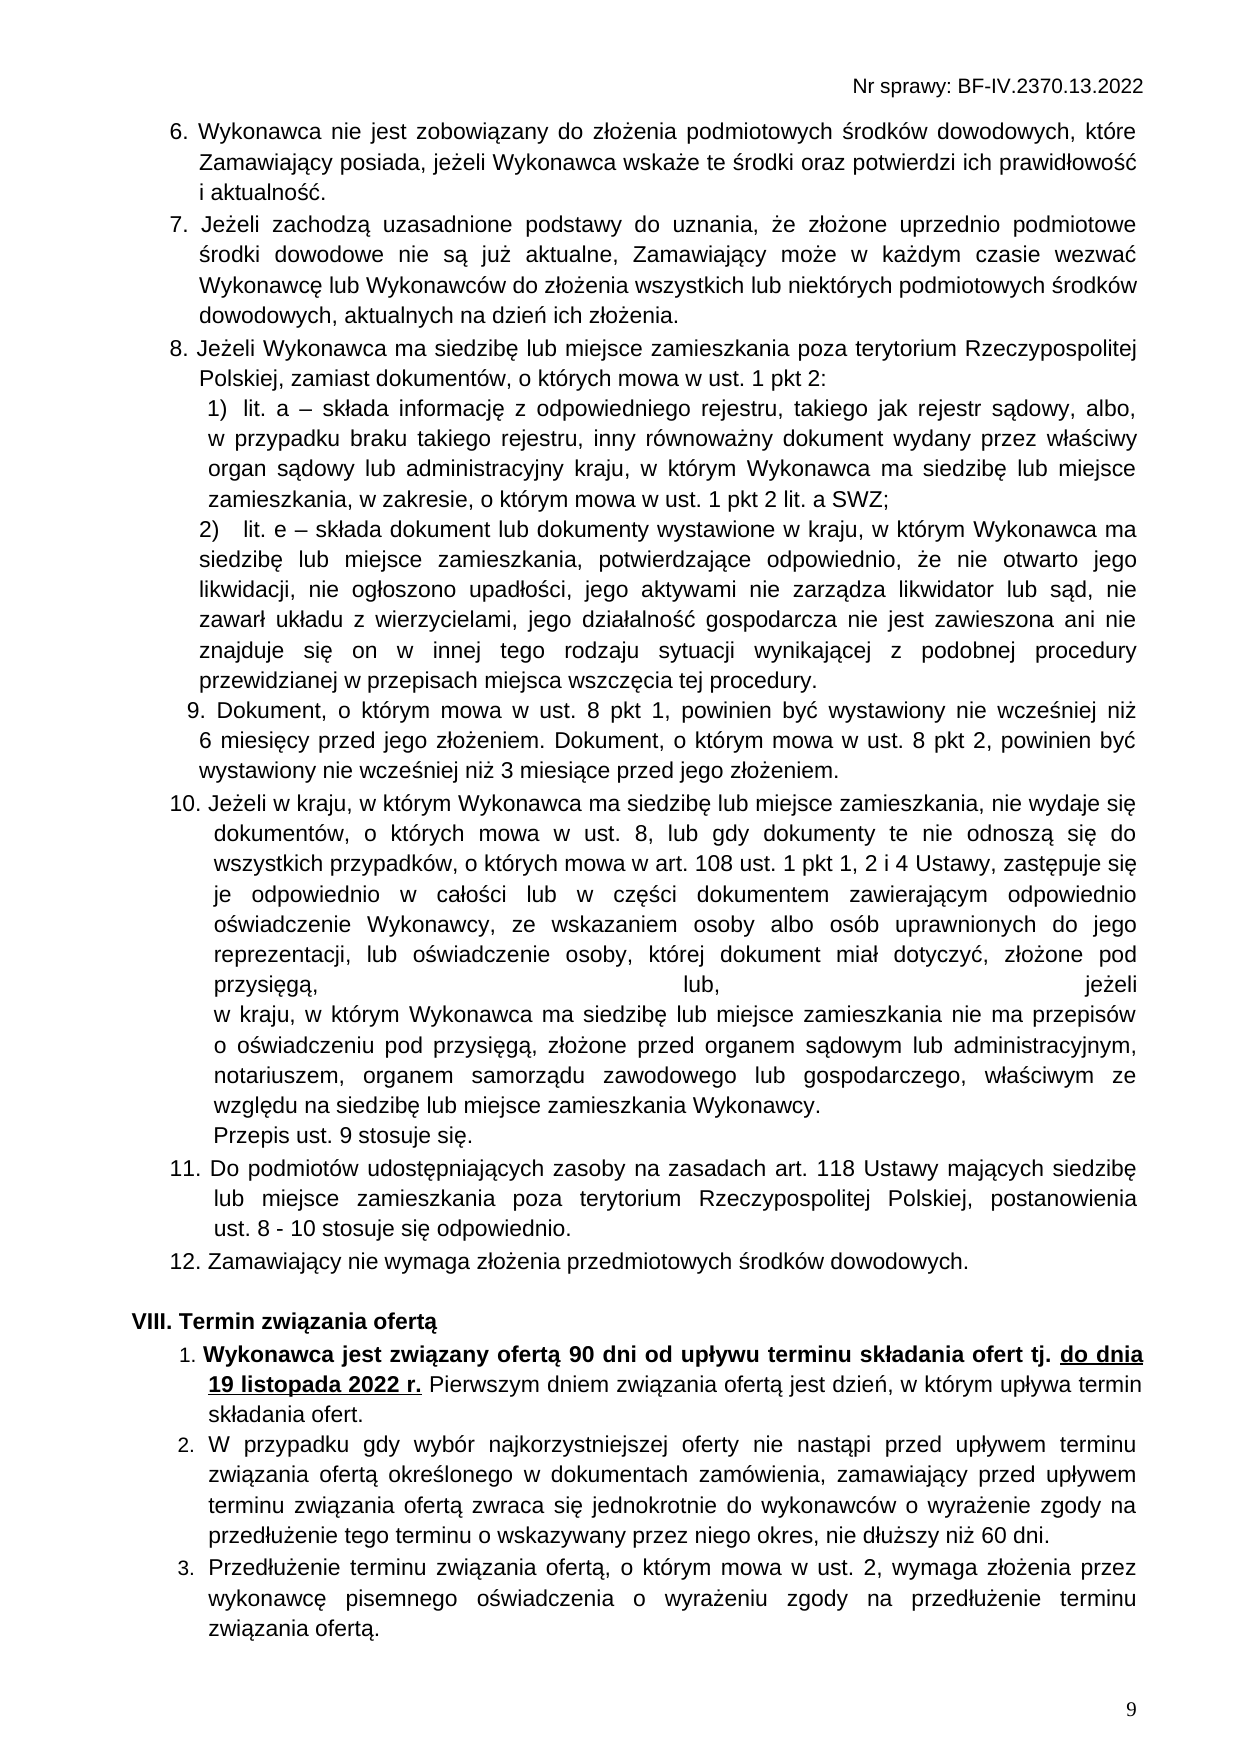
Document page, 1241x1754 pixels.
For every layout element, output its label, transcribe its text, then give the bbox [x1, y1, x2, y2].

list Przedłużenie terminu związania ofertą, o którym mowa w ust. 2, wymaga złożenia przez wykonawcę pisemnego oświadczenia o wyrażeniu zgody na przedłużenie terminu związania ofertą. [177, 1554, 1137, 1641]
text Przepis ust. 9 stosuje się. [207, 1122, 1137, 1149]
text 9. Dokument, o którym mowa w ust. 8 pkt 1, powinien być wystawiony nie wcześniej niż 6 miesięcy przed jego złożeniem. Dokument, o którym mowa w ust. 8 pkt 2, powinien być wystawiony nie wcześniej niż 3 miesiące przed jego złożeniem. [155, 697, 1137, 784]
list W przypadku gdy wybór najkorzystniejszej oferty nie nastąpi przed upływem terminu związania ofertą określonego w dokumentach zamówienia, zamawiający przed upływem terminu związania ofertą zwraca się jednokrotnie do wykonawców o wyrażenie zgody na przedłużenie tego terminu o wskazywany przez niego okres, nie dłuższy niż 60 dni. [177, 1431, 1137, 1548]
list Wykonawca jest związany ofertą 90 dni od upływu terminu składania ofert tj. do dnia 19 listopada 2022 r. Pierwszym dniem związania ofertą jest dzień, w którym upływa termin składania ofert. [179, 1341, 1143, 1427]
list lit. e – składa dokument lub dokumenty wystawione w kraju, w którym Wykonawca ma siedzibę lub miejsce zamieszkania, potwierdzające odpowiednio, że nie otwarto jego likwidacji, nie ogłoszono upadłości, jego aktywami nie zarządza likwidator lub sąd, nie zawarł układu z wierzycielami, jego działalność gospodarcza nie jest zawieszona ani nie znajduje się on w innej tego rodzaju sytuacji wynikającej z podobnej procedury przewidzianej w przepisach miejsca wszczęcia tej procedury. [199, 516, 1137, 693]
text 6. Wykonawca nie jest zobowiązany do złożenia podmiotowych środków dowodowych, które Zamawiający posiada, jeżeli Wykonawca wskaże te środki oraz potwierdzi ich prawidłowość i aktualność. [169, 118, 1137, 205]
text 12. Zamawiający nie wymaga złożenia przedmiotowych środków dowodowych. [169, 1248, 1144, 1274]
text 8. Jeżeli Wykonawca ma siedzibę lub miejsce zamieszkania poza terytorium Rzeczypospolitej Polskiej, zamiast dokumentów, o których mowa w ust. 1 pkt 2: [169, 334, 1137, 391]
text 11. Do podmiotów udostępniających zasoby na zasadach art. 118 Ustawy mających siedzibę lub miejsce zamieszkania poza terytorium Rzeczypospolitej Polskiej, postanowienia ust. 8 - 10 stosuje się odpowiednio. [169, 1155, 1137, 1242]
text 10. Jeżeli w kraju, w którym Wykonawca ma siedzibę lub miejsce zamieszkania, nie wydaje się dokumentów, o których mowa w ust. 8, lub gdy dokumenty te nie odnoszą się do wszystkich przypadków, o których mowa w art. 108 ust. 1 pkt 1, 2 i 4 Ustawy, zastępuje się je odpowiednio w całości lub w części dokumentem zawierającym odpowiednio oświadczenie Wykonawcy, ze wskazaniem osoby albo osób uprawnionych do jego reprezentacji, lub oświadczenie osoby, której dokument miał dotyczyć, złożone pod przysięgą, lub, jeżeli w kraju, w którym Wykonawca ma siedzibę lub miejsce zamieszkania nie ma przepisów o oświadczeniu pod przysięgą, złożone przed organem sądowym lub administracyjnym, notariuszem, organem samorządu zawodowego lub gospodarczego, właściwym ze względu na siedzibę lub miejsce zamieszkania Wykonawcy. [169, 790, 1137, 1118]
text 7. Jeżeli zachodzą uzasadnione podstawy do uznania, że złożone uprzednio podmiotowe środki dowodowe nie są już aktualne, Zamawiający może w każdym czasie wezwać Wykonawcę lub Wykonawców do złożenia wszystkich lub niektórych podmiotowych środków dowodowych, aktualnych na dzień ich złożenia. [169, 211, 1137, 328]
subtitle VIII. Termin związania ofertą [131, 1308, 1139, 1334]
list lit. a – składa informację z odpowiedniego rejestru, takiego jak rejestr sądowy, albo, w przypadku braku takiego rejestru, inny równoważny dokument wydany przez właściwy organ sądowy lub administracyjny kraju, w którym Wykonawca ma siedzibę lub miejsce zamieszkania, w zakresie, o którym mowa w ust. 1 pkt 2 lit. a SWZ; [207, 395, 1137, 512]
